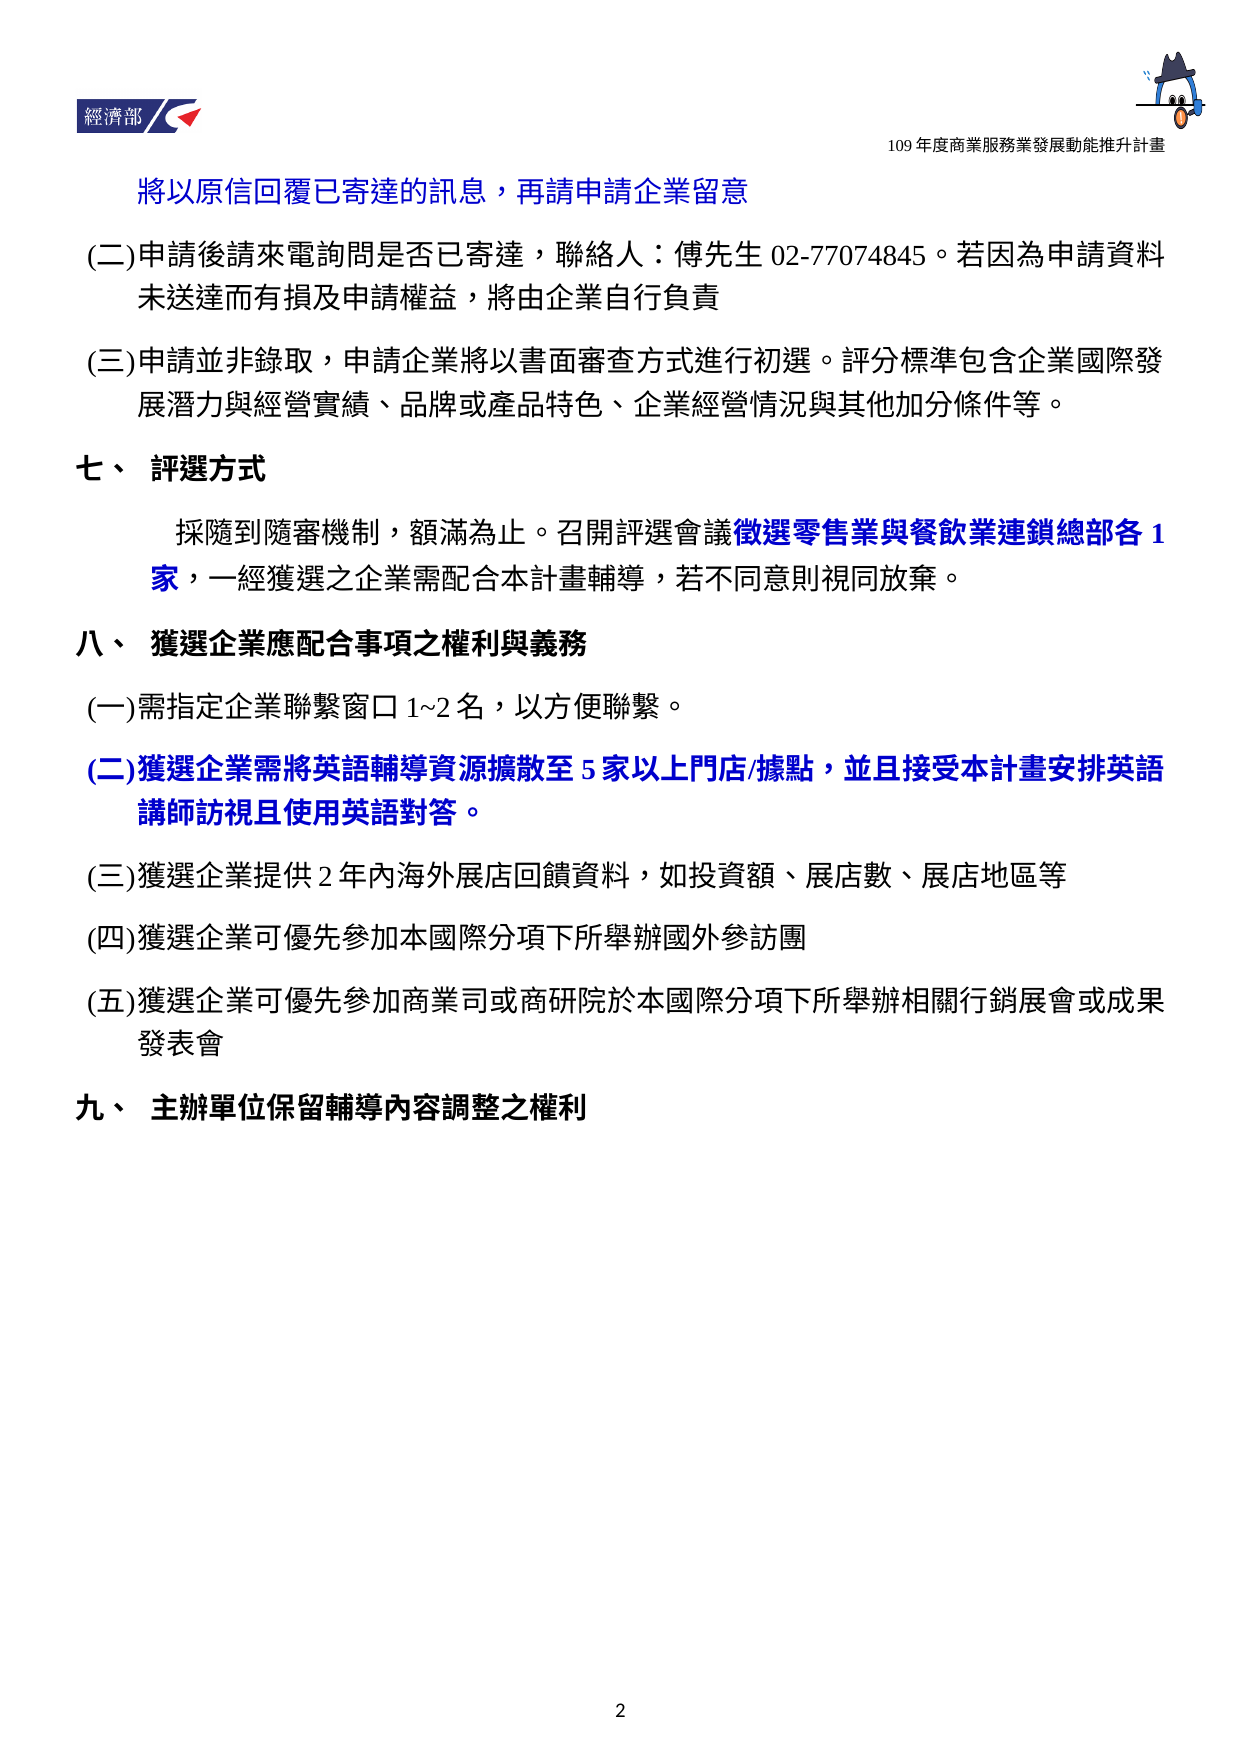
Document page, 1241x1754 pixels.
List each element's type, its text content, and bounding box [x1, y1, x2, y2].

list 申請並非錄取，申請企業將以書面審查方式進行初選。評分標準包含企業國際發展潛力與經營實績、品牌或產品特色、企業經營情況與其他加分條件等。 [87, 336, 1165, 424]
list 獲選企業可優先參加本國際分項下所舉辦國外參訪團 [87, 913, 1165, 957]
picture [75, 88, 203, 133]
list 獲選企業需將英語輔導資源擴散至5家以上門店/據點，並且接受本計畫安排英語講師訪視且使用英語對答。 [87, 745, 1165, 832]
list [87, 168, 1165, 211]
list 主辦單位保留輔導內容調整之權利 [75, 1082, 1165, 1128]
list 申請後請來電詢問是否已寄達，聯絡人：傅先生02-77074845。若因為申請資料未送達而有損及申請權益，將由企業自行負責 [87, 230, 1165, 318]
list 獲選企業可優先參加商業司或商研院於本國際分項下所舉辦相關行銷展會或成果發表會 [87, 976, 1165, 1063]
list 評選方式 [75, 443, 1165, 488]
picture [1130, 31, 1217, 136]
list 需指定企業聯繫窗口1~2名，以方便聯繫。 [87, 682, 1165, 726]
list 獲選企業應配合事項之權利與義務 [75, 618, 1165, 663]
list 採隨到隨審機制，額滿為止。召開評選會議徵選零售業與餐飲業連鎖總部各1家，一經獲選之企業需配合本計畫輔導，若不同意則視同放棄。 [150, 507, 1165, 599]
list 獲選企業提供2年內海外展店回饋資料，如投資額、展店數、展店地區等 [87, 851, 1165, 895]
